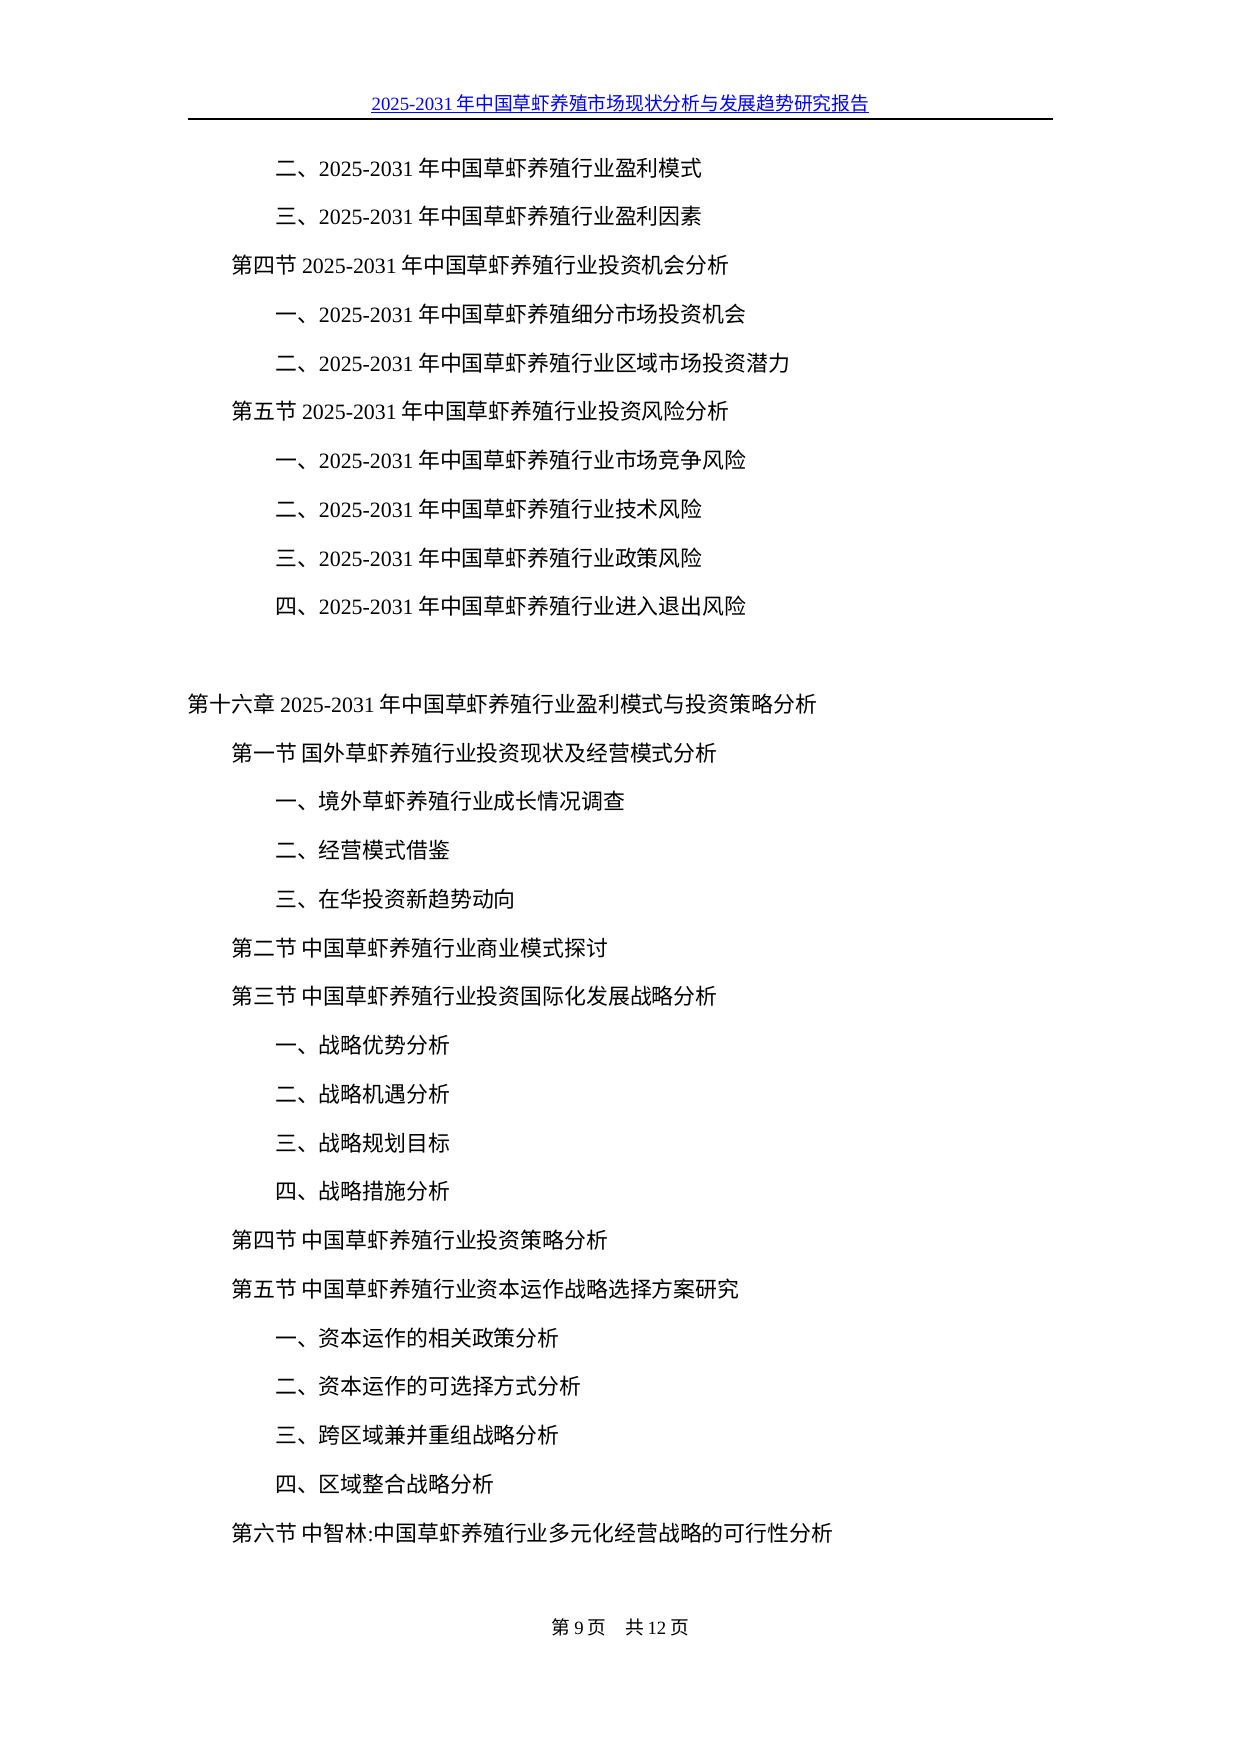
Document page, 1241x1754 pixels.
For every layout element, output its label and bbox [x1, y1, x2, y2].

text [187, 150, 1053, 1548]
